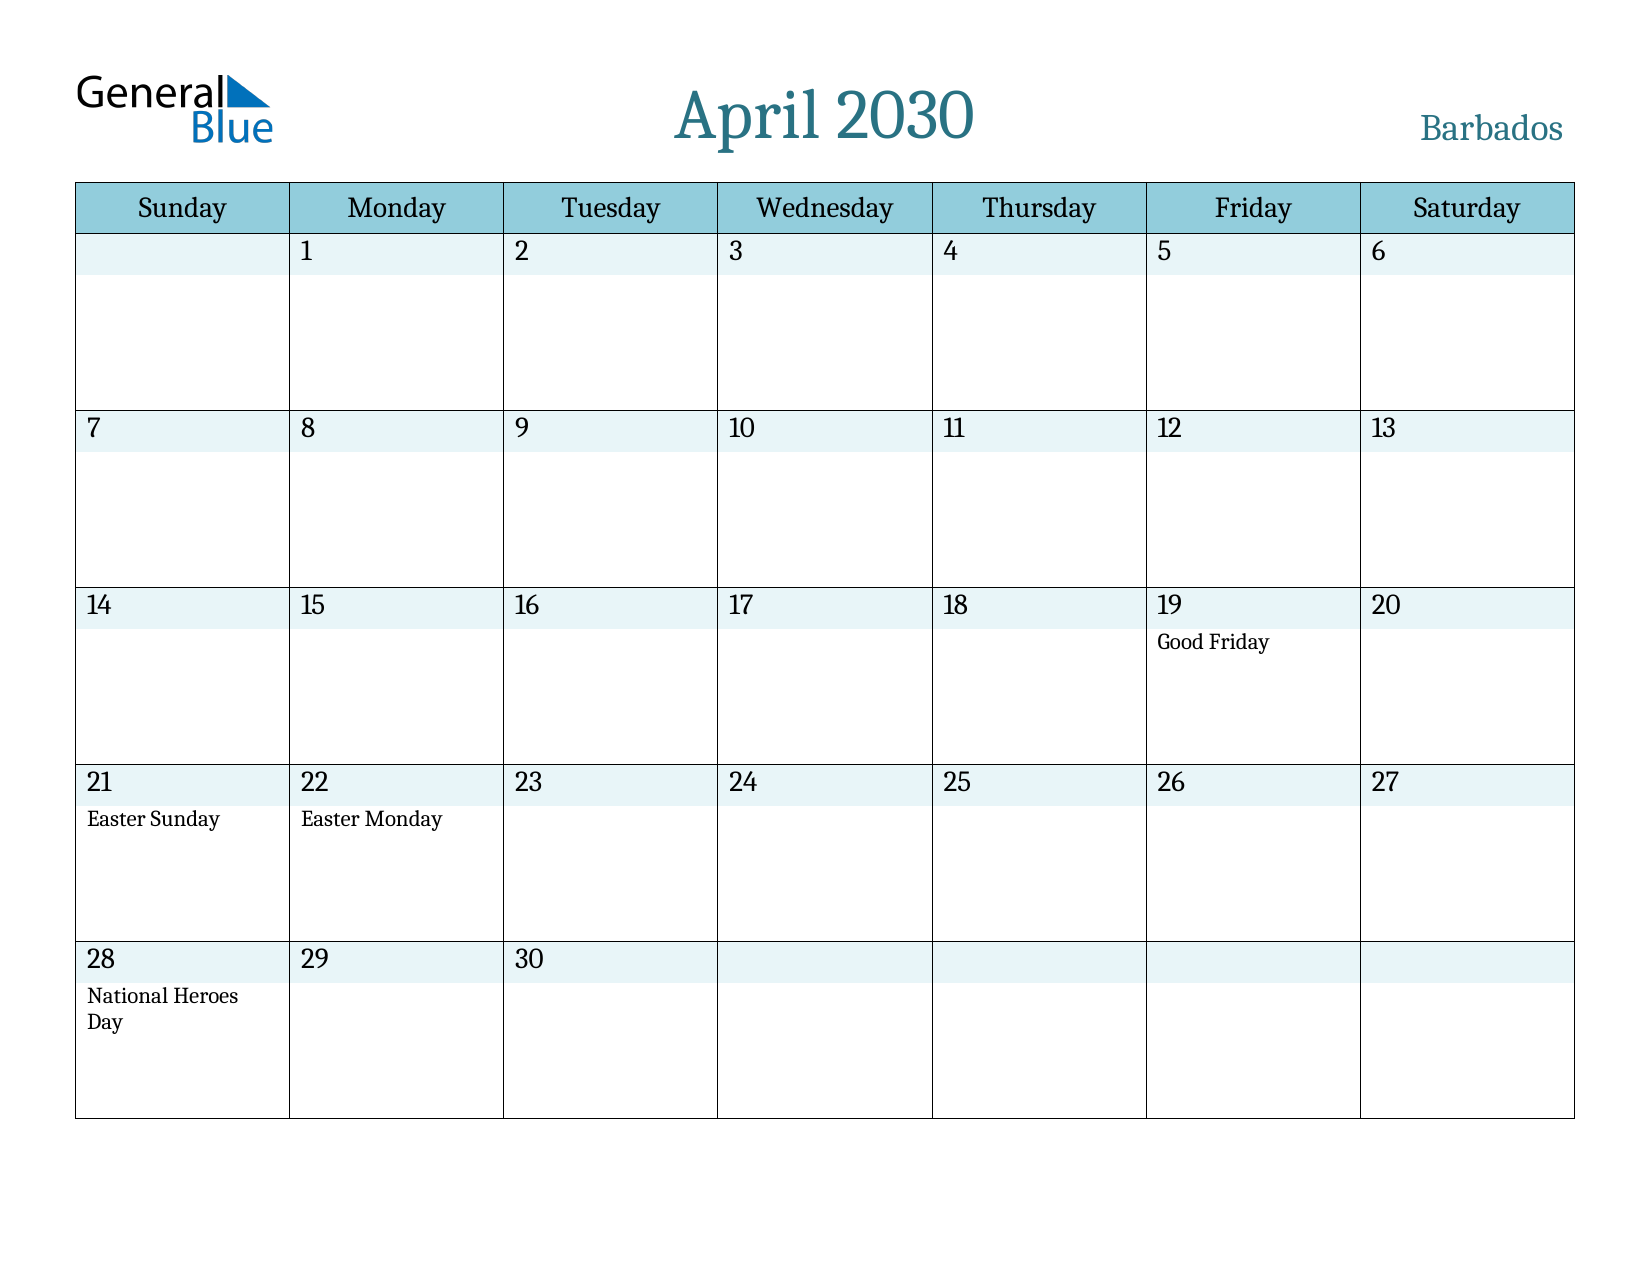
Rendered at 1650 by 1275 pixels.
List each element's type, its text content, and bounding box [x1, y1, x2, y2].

table_cell Friday [1147, 183, 1360, 233]
table_cell [933, 629, 1146, 764]
table_cell [504, 452, 717, 587]
table_cell 19 [1147, 588, 1360, 629]
table_cell 2 [504, 234, 717, 275]
table_cell 27 [1361, 765, 1574, 806]
table_cell 15 [290, 588, 503, 629]
table_cell [1361, 806, 1574, 941]
table_cell 8 [290, 411, 503, 452]
table_cell Good Friday [1147, 629, 1360, 764]
table_cell [504, 275, 717, 410]
table_cell [718, 983, 932, 1118]
table_cell 3 [718, 234, 932, 275]
table_cell 30 [504, 942, 717, 983]
table_cell [1361, 983, 1574, 1118]
table_cell Sunday [76, 183, 289, 233]
table_cell [1361, 629, 1574, 764]
table_cell Tuesday [504, 183, 717, 233]
table_cell Easter Monday [290, 806, 503, 941]
table_cell 9 [504, 411, 717, 452]
table_cell 13 [1361, 411, 1574, 452]
table_cell 25 [933, 765, 1146, 806]
table_cell [933, 275, 1146, 410]
table_cell [933, 452, 1146, 587]
table_header April 2030 [504, 75, 1146, 182]
table_cell 7 [76, 411, 289, 452]
table_cell Thursday [933, 183, 1146, 233]
table_cell 17 [718, 588, 932, 629]
table_cell 24 [718, 765, 932, 806]
table_cell [504, 806, 717, 941]
table_cell 21 [76, 765, 289, 806]
table_cell Monday [290, 183, 503, 233]
table_cell [1147, 452, 1360, 587]
table_header [76, 75, 503, 182]
table_cell [718, 629, 932, 764]
table_cell [1147, 806, 1360, 941]
table_cell [290, 275, 503, 410]
table_cell [290, 983, 503, 1118]
table_cell 10 [718, 411, 932, 452]
table_cell [504, 983, 717, 1118]
table_cell [1147, 942, 1360, 983]
table_cell 1 [290, 234, 503, 275]
table_cell [290, 452, 503, 587]
table_cell National Heroes Day [76, 983, 289, 1118]
table_cell 6 [1361, 234, 1574, 275]
table_cell 14 [76, 588, 289, 629]
table_cell [1361, 452, 1574, 587]
table_cell [933, 983, 1146, 1118]
table_cell [1147, 275, 1360, 410]
table_cell [933, 942, 1146, 983]
table_cell Easter Sunday [76, 806, 289, 941]
table_cell [76, 452, 289, 587]
table_cell 16 [504, 588, 717, 629]
table_cell 22 [290, 765, 503, 806]
picture [77, 75, 273, 143]
table_cell [718, 452, 932, 587]
table_cell 29 [290, 942, 503, 983]
table_cell [76, 629, 289, 764]
table_cell Wednesday [718, 183, 932, 233]
table_cell 12 [1147, 411, 1360, 452]
table_cell 4 [933, 234, 1146, 275]
table_cell 28 [76, 942, 289, 983]
table_cell [718, 275, 932, 410]
table_header Barbados [1146, 75, 1574, 182]
table_cell [504, 629, 717, 764]
table_cell 26 [1147, 765, 1360, 806]
table_cell [718, 806, 932, 941]
table_cell [718, 942, 932, 983]
table_cell [1361, 275, 1574, 410]
table_cell [290, 629, 503, 764]
table_cell [1361, 942, 1574, 983]
table_cell Saturday [1361, 183, 1574, 233]
table_cell [76, 234, 289, 275]
table_cell 5 [1147, 234, 1360, 275]
table_cell [933, 806, 1146, 941]
table_cell 11 [933, 411, 1146, 452]
table_cell [1147, 983, 1360, 1118]
table_cell [76, 275, 289, 410]
table_cell 20 [1361, 588, 1574, 629]
table_cell 23 [504, 765, 717, 806]
table_cell 18 [933, 588, 1146, 629]
